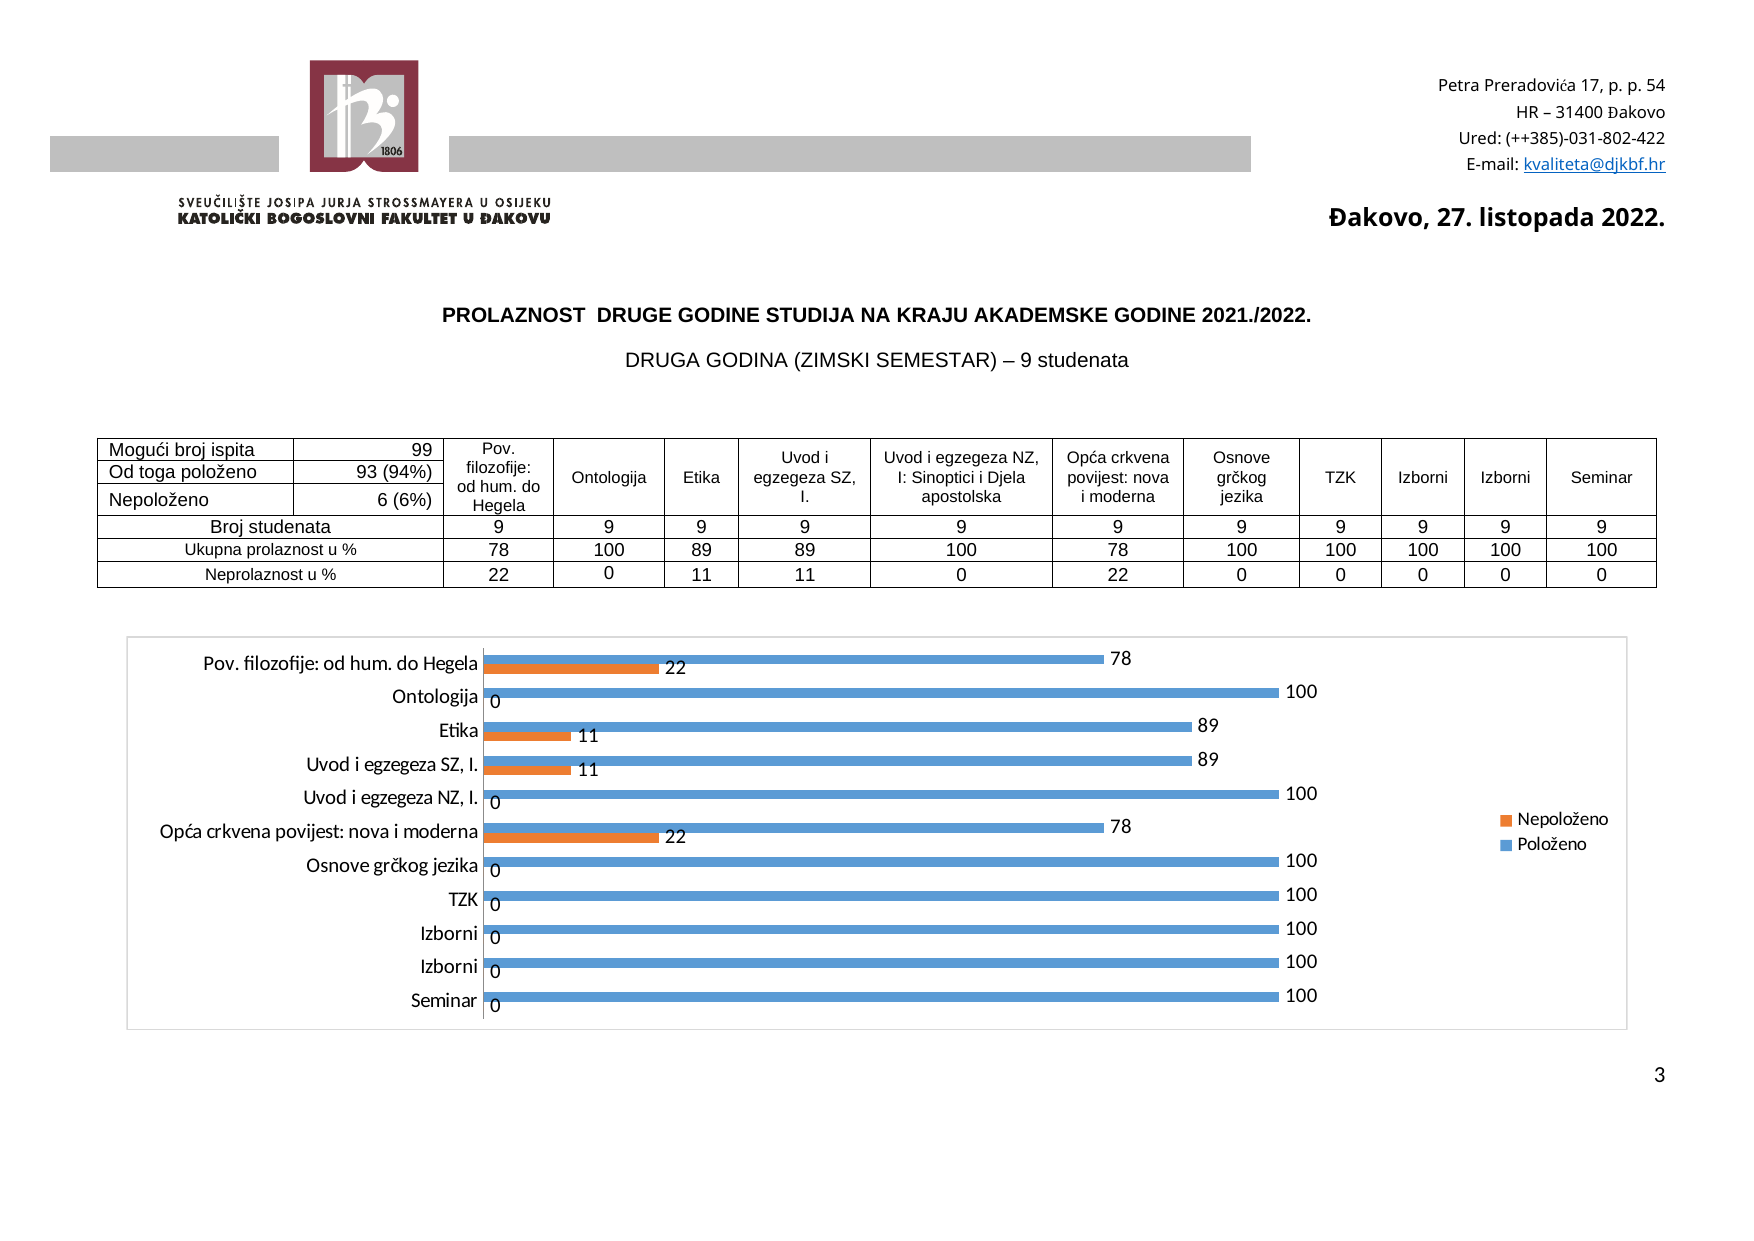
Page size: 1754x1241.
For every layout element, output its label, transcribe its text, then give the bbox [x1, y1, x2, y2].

table_cell 100 [554, 539, 664, 561]
table_cell 100 [871, 539, 1052, 561]
table_header Etika [665, 439, 738, 515]
table_cell 100 [1547, 539, 1656, 561]
table_cell 100 [1184, 539, 1299, 561]
table_header Opća crkvena povijest: nova i moderna [1053, 439, 1183, 515]
table_cell 0 [1547, 562, 1656, 587]
table_cell 93 (94%) [294, 461, 443, 483]
table_cell 100 [1382, 539, 1464, 561]
table_cell 0 [1300, 562, 1381, 587]
table_cell 9 [444, 516, 553, 538]
table_cell 89 [739, 539, 870, 561]
table_cell 9 [1184, 516, 1299, 538]
text DRUGA GODINA (ZIMSKI SEMESTAR) – 9 studenata [89, 348, 1665, 372]
table_header 99 [294, 439, 443, 460]
table_cell Broj studenata [98, 516, 443, 538]
table_cell 9 [739, 516, 870, 538]
table_cell 9 [1547, 516, 1656, 538]
text PROLAZNOST DRUGE GODINE STUDIJA NA KRAJU AKADEMSKE GODINE 2021./2022. [89, 303, 1665, 327]
table_cell 11 [739, 562, 870, 587]
table_cell Od toga položeno [98, 461, 293, 483]
table_cell 9 [1053, 516, 1183, 538]
table_cell 6 (6%) [294, 484, 443, 515]
table_cell 22 [444, 562, 553, 587]
table_header Uvod i egzegeza SZ, I. [739, 439, 870, 515]
table_cell 9 [1465, 516, 1546, 538]
table_cell Nepoloženo [98, 484, 293, 515]
table_cell 0 [1465, 562, 1546, 587]
table_cell 9 [554, 516, 664, 538]
table_header Pov. filozofije: od hum. do Hegela [444, 439, 553, 515]
table_cell Neprolaznost u % [98, 562, 443, 587]
table_cell 9 [871, 516, 1052, 538]
table_cell 78 [444, 539, 553, 561]
table_cell 0 [1184, 562, 1299, 587]
table_header Mogući broj ispita [98, 439, 293, 460]
table_header Ontologija [554, 439, 664, 515]
table_header Osnove grčkog jezika [1184, 439, 1299, 515]
table_cell 0 [554, 562, 664, 587]
table_cell Ukupna prolaznost u % [98, 539, 443, 561]
table_cell 0 [1382, 562, 1464, 587]
table_header Izborni [1382, 439, 1464, 515]
table_header Seminar [1547, 439, 1656, 515]
table_header Uvod i egzegeza NZ, I: Sinoptici i Djela apostolska [871, 439, 1052, 515]
table_cell 22 [1053, 562, 1183, 587]
table_cell 89 [665, 539, 738, 561]
table_cell 9 [1382, 516, 1464, 538]
table_cell 11 [665, 562, 738, 587]
table_cell 9 [1300, 516, 1381, 538]
table_cell 100 [1465, 539, 1546, 561]
table_cell 9 [665, 516, 738, 538]
table_cell 100 [1300, 539, 1381, 561]
table_cell 0 [871, 562, 1052, 587]
table_header Izborni [1465, 439, 1546, 515]
table_cell 78 [1053, 539, 1183, 561]
table_header TZK [1300, 439, 1381, 515]
